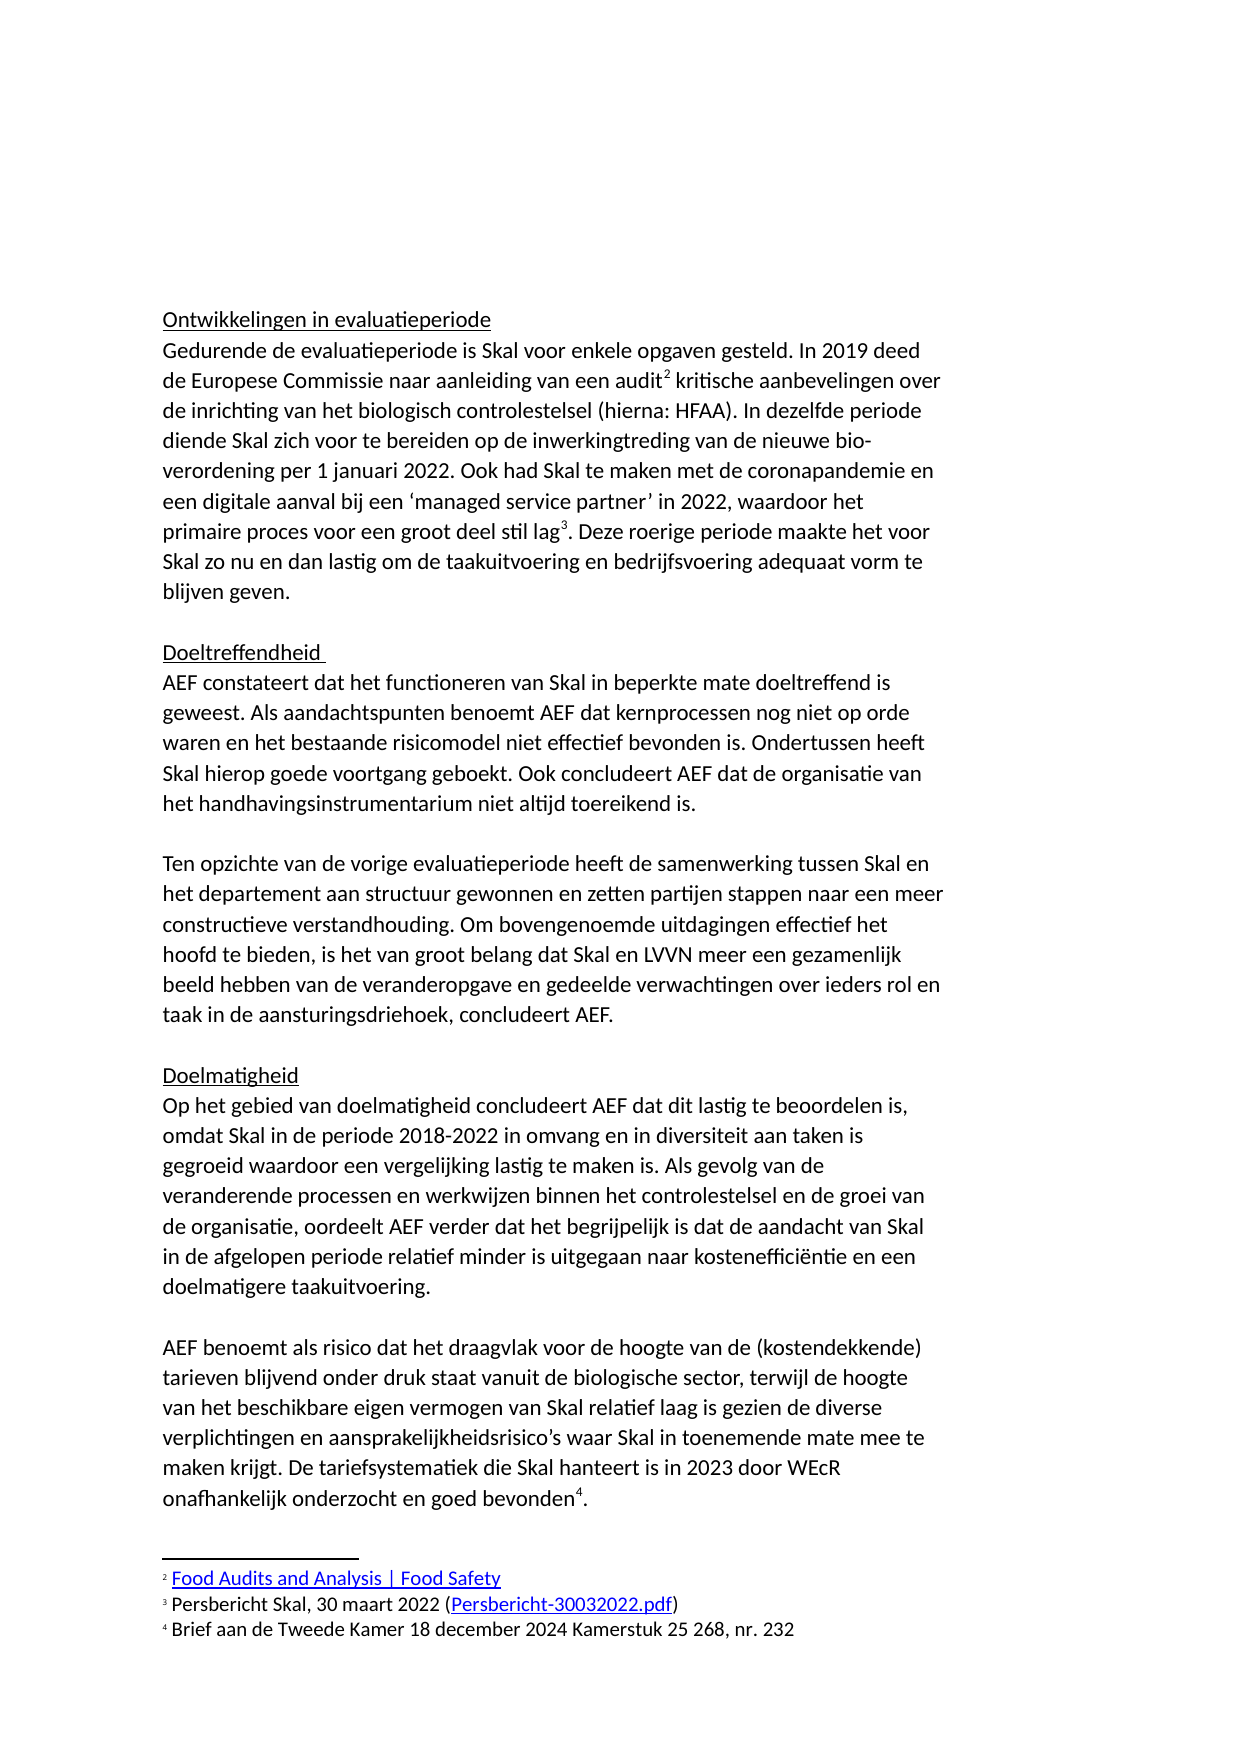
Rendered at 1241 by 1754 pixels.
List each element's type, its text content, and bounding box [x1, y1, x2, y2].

text Op het gebied van doelmatigheid concludeert AEF dat dit lastig te beoordelen is, omdat Skal in de periode 2018-2022 in omvang en in diversiteit aan taken is gegroeid waardoor een vergelijking lastig te maken is. Als gevolg van de veranderende processen en werkwijzen binnen het controlestelsel en de groei van de organisatie, oordeelt AEF verder dat het begrijpelijk is dat de aandacht van Skal in de afgelopen periode relatief minder is uitgegaan naar kostenefficiëntie en een doelmatigere taakuitvoering. [162, 1091, 947, 1300]
text Ontwikkelingen in evaluatieperiode [162, 306, 947, 333]
text AEF constateert dat het functioneren van Skal in beperkte mate doeltreffend is geweest. Als aandachtspunten benoemt AEF dat kernprocessen nog niet op orde waren en het bestaande risicomodel niet effectief bevonden is. Ondertussen heeft Skal hierop goede voortgang geboekt. Ook concludeert AEF dat de organisatie van het handhavingsinstrumentarium niet altijd toereikend is. [162, 668, 947, 817]
text Gedurende de evaluatieperiode is Skal voor enkele opgaven gesteld. In 2019 deed de Europese Commissie naar aanleiding van een audit kritische aanbevelingen over de inrichting van het biologisch controlestelsel (hierna: HFAA). In dezelfde periode diende Skal zich voor te bereiden op de inwerkingtreding van de nieuwe bio-verordening per 1 januari 2022. Ook had Skal te maken met de coronapandemie en een digitale aanval bij een ‘managed service partner’ in 2022, waardoor het primaire proces voor een groot deel stil lag. Deze roerige periode maakte het voor Skal zo nu en dan lastig om de taakuitvoering en bedrijfsvoering adequaat vorm te blijven geven. [162, 336, 947, 605]
text AEF benoemt als risico dat het draagvlak voor de hoogte van de (kostendekkende) tarieven blijvend onder druk staat vanuit de biologische sector, terwijl de hoogte van het beschikbare eigen vermogen van Skal relatief laag is gezien de diverse verplichtingen en aansprakelijkheidsrisico’s waar Skal in toenemende mate mee te maken krijgt. De tariefsystematiek die Skal hanteert is in 2023 door WEcR onafhankelijk onderzocht en goed bevonden. [162, 1333, 947, 1512]
text Doeltreffendheid [162, 638, 947, 666]
text Doelmatigheid [162, 1061, 947, 1089]
text Ten opzichte van de vorige evaluatieperiode heeft de samenwerking tussen Skal en het departement aan structuur gewonnen en zetten partijen stappen naar een meer constructieve verstandhouding. Om bovengenoemde uitdagingen effectief het hoofd te bieden, is het van groot belang dat Skal en LVVN meer een gezamenlijk beeld hebben van de veranderopgave en gedeelde verwachtingen over ieders rol en taak in de aansturingsdriehoek, concludeert AEF. [162, 849, 947, 1028]
